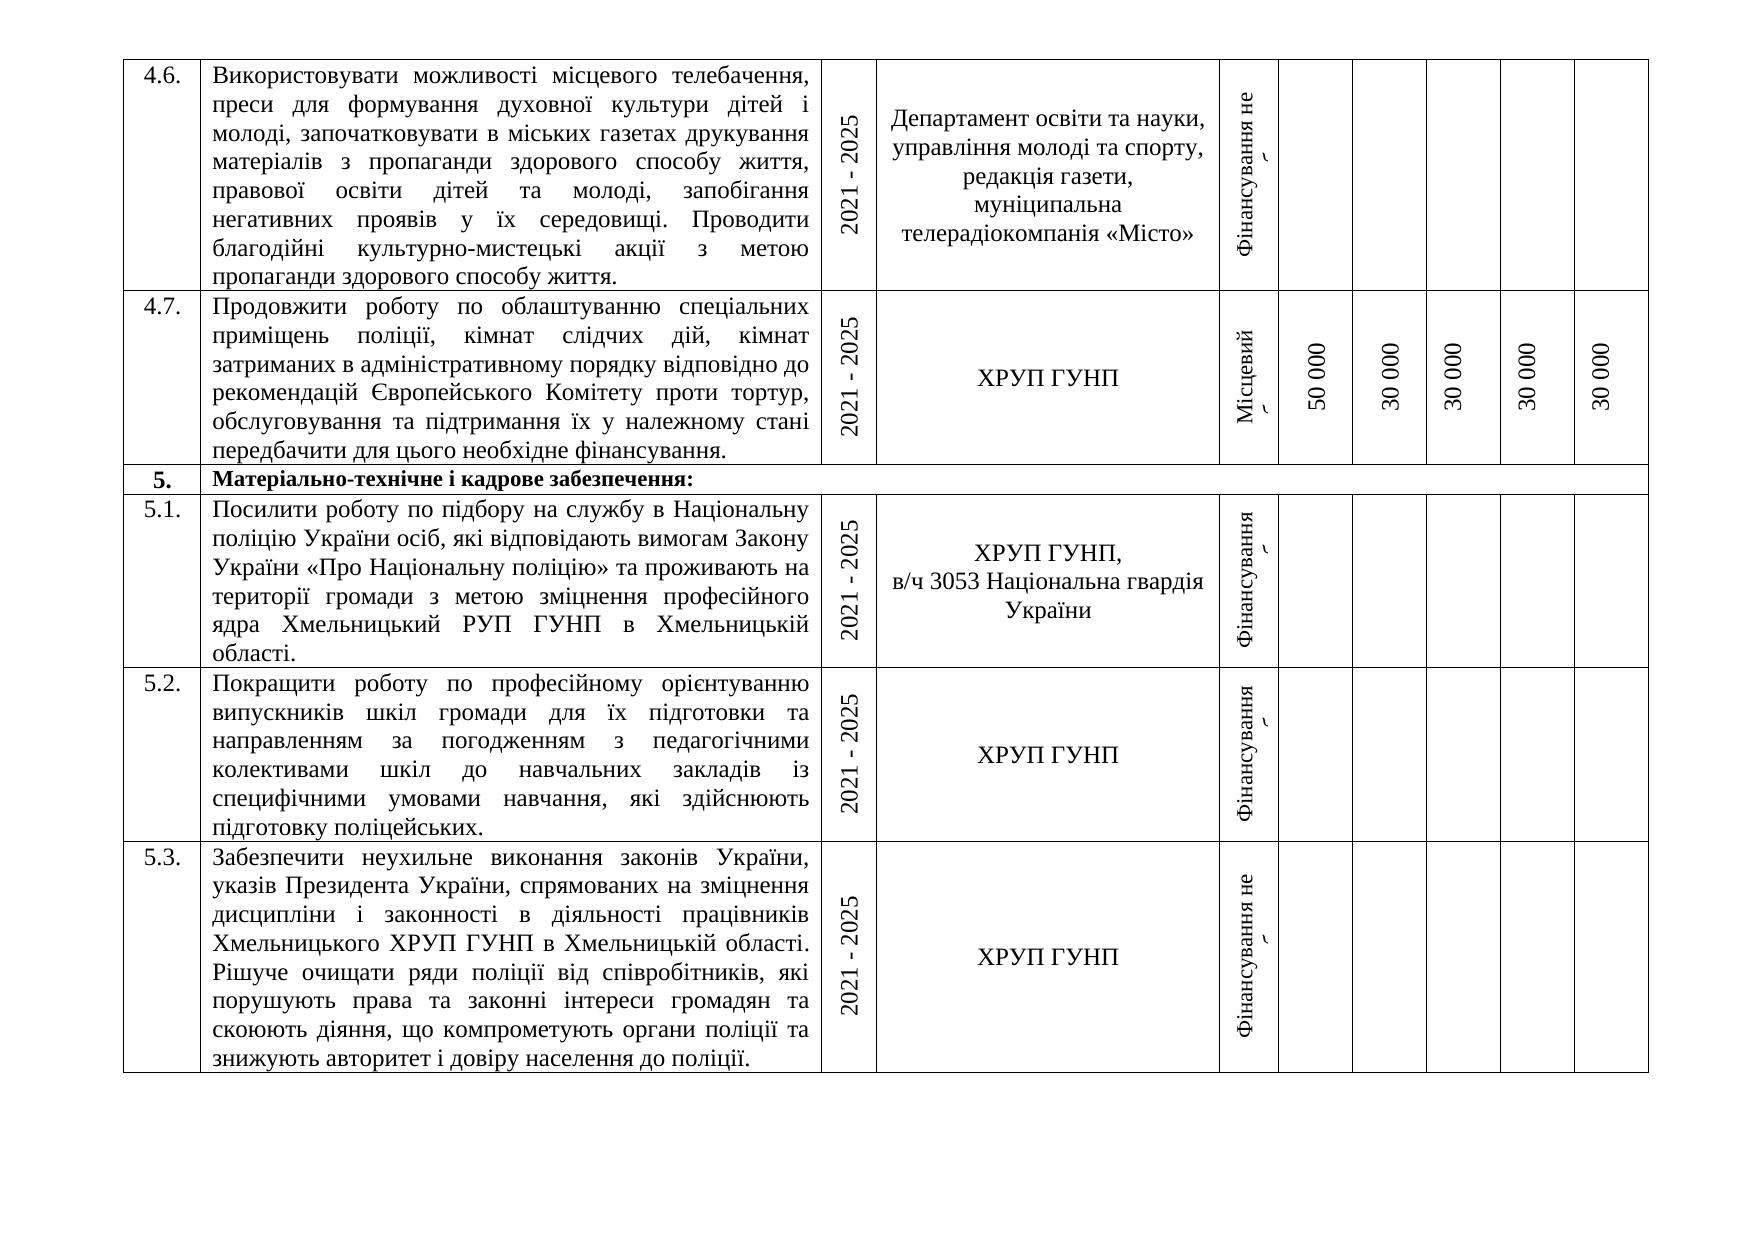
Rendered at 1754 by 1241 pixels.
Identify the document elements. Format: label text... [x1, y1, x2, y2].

table_cell ХРУП ГУНП [877, 668, 1219, 841]
table_cell Використовувати можливості місцевого телебачення, преси для формування духовної культури дітей і молоді, започатковувати в міських газетах друкування матеріалів з пропаганди здорового способу життя, правової освіти дітей та молоді, запобігання негативних проявів у їх середовищі. Проводити благодійні культурно-мистецькі акції з метою пропаганди здорового способу життя. [201, 60, 821, 290]
table_cell 2021 - 2025 [822, 842, 876, 1072]
table_cell [1575, 60, 1648, 290]
table_cell Фінансування не потребує [1220, 842, 1278, 1072]
table_cell [1279, 842, 1352, 1072]
table_cell Покращити роботу по професійному орієнтуванню випускників шкіл громади для їх підготовки та направленням за погодженням з педагогічними колективами шкіл до навчальних закладів із специфічними умовами навчання, які здійснюють підготовку поліцейських. [201, 668, 821, 841]
table_cell [1501, 668, 1574, 841]
table_cell 5. [124, 465, 200, 493]
table_cell 4.7. [124, 291, 200, 464]
table_cell 2021 - 2025 [822, 668, 876, 841]
table_cell [1353, 668, 1426, 841]
table_cell 30 000 [1575, 291, 1648, 464]
table_cell [1575, 842, 1648, 1072]
table_cell 2021 - 2025 [822, 291, 876, 464]
table_cell Матеріально-технічне і кадрове забезпечення: [201, 465, 1648, 493]
table_cell 30 000 [1427, 291, 1500, 464]
table_cell [1501, 495, 1574, 667]
table_cell 4.6. [124, 60, 200, 290]
table_cell Посилити роботу по підбору на службу в Національну поліцію України осіб, які відповідають вимогам Закону України «Про Національну поліцію» та проживають на території громади з метою зміцнення професійного ядра Хмельницький РУП ГУНП в Хмельницькій області. [201, 495, 821, 667]
table_cell Місцевий бюджет [1220, 291, 1278, 464]
table_cell [1279, 60, 1352, 290]
table_cell ХРУП ГУНП [877, 842, 1219, 1072]
table_cell [1427, 842, 1500, 1072]
table_cell ХРУП ГУНП [877, 291, 1219, 464]
table_cell Фінансування не потребує [1220, 668, 1278, 841]
table_cell [1353, 842, 1426, 1072]
table_cell ХРУП ГУНП, в/ч 3053 Національна гвардія України [877, 495, 1219, 667]
table_cell 2021 - 2025 [822, 60, 876, 290]
table_cell 50 000 [1279, 291, 1352, 464]
table_cell [1501, 842, 1574, 1072]
table_cell 30 000 [1353, 291, 1426, 464]
table_cell 30 000 [1501, 291, 1574, 464]
table_cell Департамент освіти та науки, управління молоді та спорту, редакція газети, муніципальна телерадіокомпанія «Місто» [877, 60, 1219, 290]
table_cell Фінансування не потребує [1220, 495, 1278, 667]
table_cell [1279, 495, 1352, 667]
table_cell [1575, 668, 1648, 841]
table_cell [1427, 495, 1500, 667]
table_cell Забезпечити неухильне виконання законів України, указів Президента України, спрямованих на зміцнення дисципліни і законності в діяльності працівників Хмельницького ХРУП ГУНП в Хмельницькій області. Рішуче очищати ряди поліції від співробітників, які порушують права та законні інтереси громадян та скоюють діяння, що компрометують органи поліції та знижують авторитет і довіру населення до поліції. [201, 842, 821, 1072]
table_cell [1220, 60, 1278, 290]
table_cell [1575, 495, 1648, 667]
table_cell 5.1. [124, 495, 200, 667]
table_cell 5.3. [124, 842, 200, 1072]
table_cell [1353, 60, 1426, 290]
table_cell 2021 - 2025 [822, 495, 876, 667]
table_cell [1353, 495, 1426, 667]
table_cell [1279, 668, 1352, 841]
table_cell 5.2. [124, 668, 200, 841]
table_cell [1427, 60, 1500, 290]
table_cell Продовжити роботу по облаштуванню спеціальних приміщень поліції, кімнат слідчих дій, кімнат затриманих в адміністративному порядку відповідно до рекомендацій Європейського Комітету проти тортур, обслуговування та підтримання їх у належному стані передбачити для цього необхідне фінансування. [201, 291, 821, 464]
table_cell [1501, 60, 1574, 290]
table_cell [1427, 668, 1500, 841]
